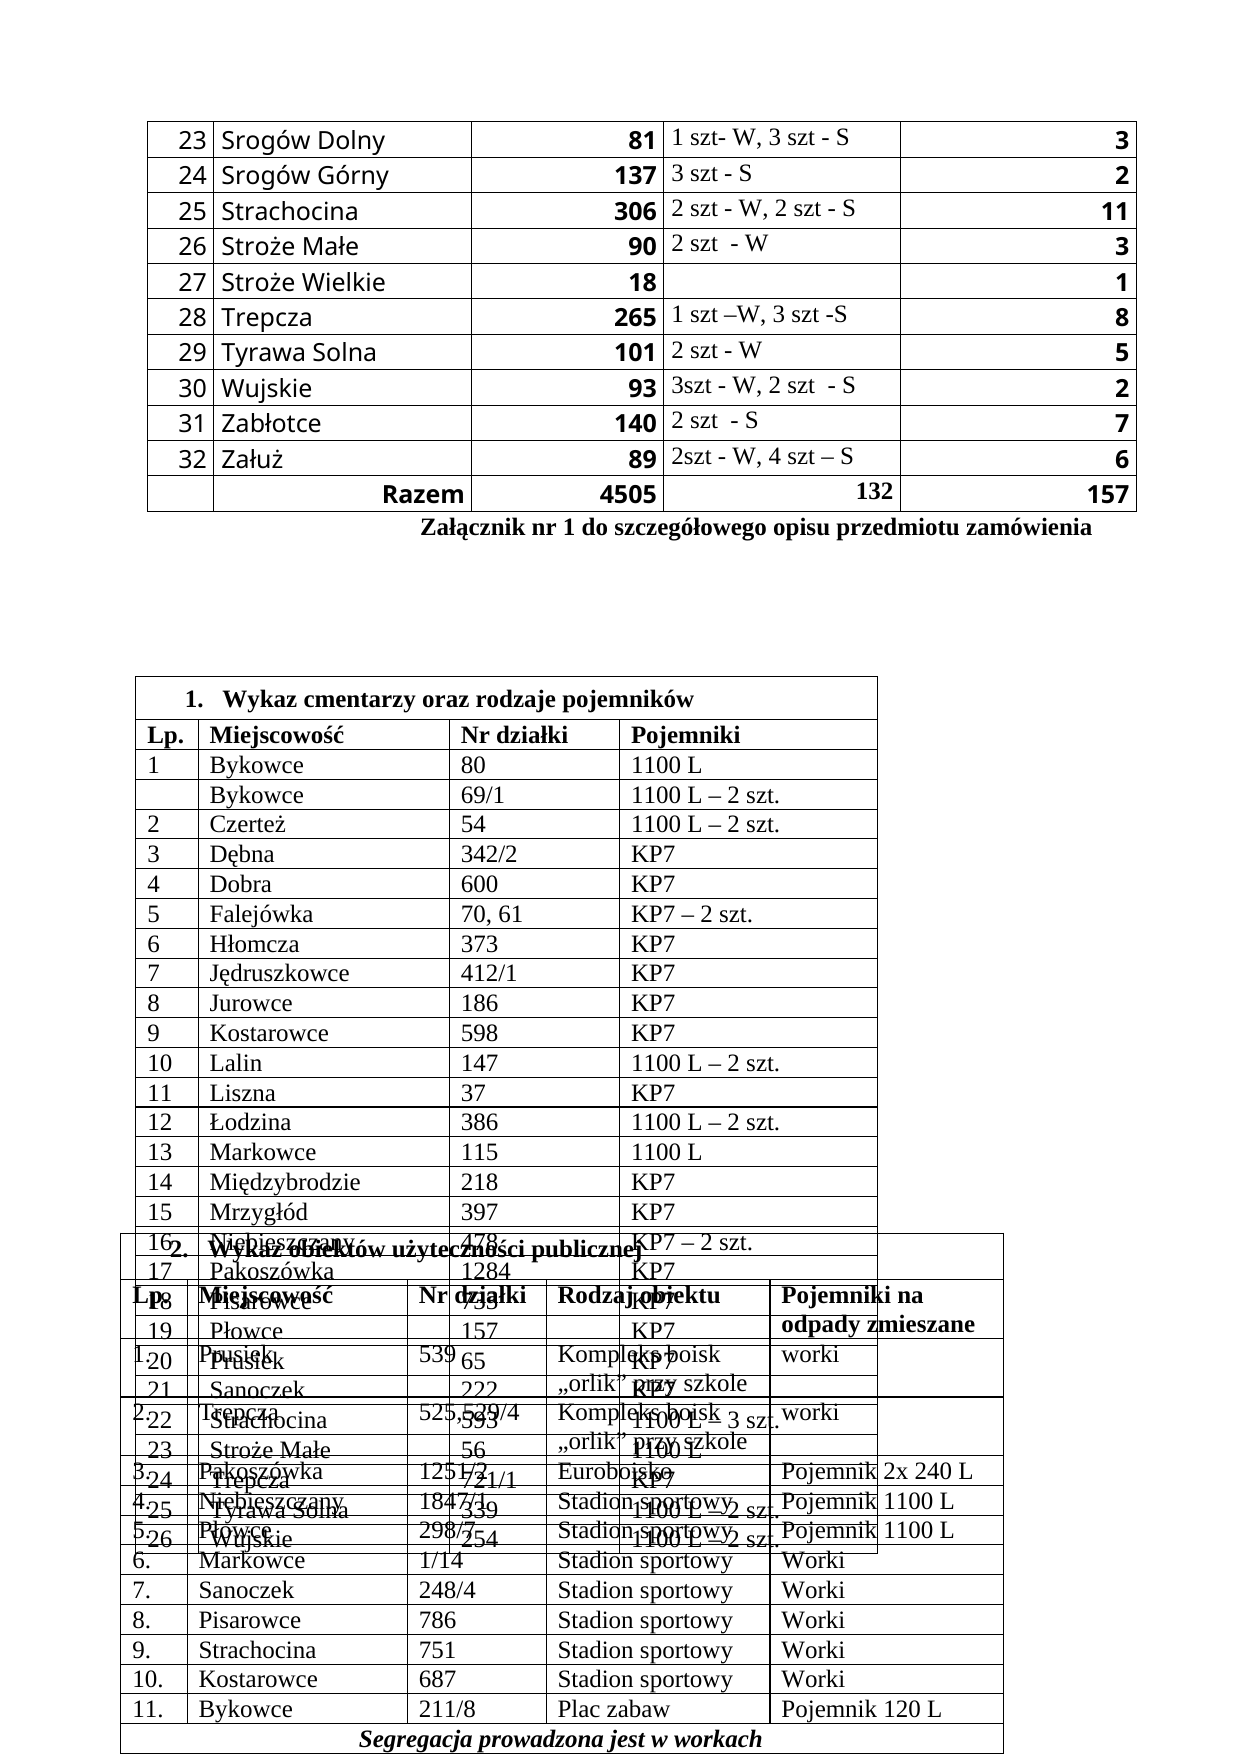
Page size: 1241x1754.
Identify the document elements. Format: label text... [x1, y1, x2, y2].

table_cell 3 [901, 229, 1136, 263]
table_cell [136, 780, 198, 808]
table_cell Stroże Wielkie [214, 264, 471, 298]
table_cell 8. [121, 1605, 187, 1634]
table_cell 7 [901, 406, 1136, 440]
table_cell 54 [450, 810, 619, 838]
table_cell Łodzina [199, 1108, 449, 1136]
table_cell 2 szt - W, 2 szt - S [664, 193, 900, 227]
table_cell 386 [450, 1108, 619, 1136]
table_cell 1 szt- W, 3 szt - S [664, 122, 900, 157]
table_header Wykaz cmentarzy oraz rodzaje pojemników [136, 677, 877, 719]
table_cell Pakoszówka [188, 1456, 407, 1485]
table_cell 1/14 [408, 1545, 546, 1574]
table_cell Kompleks boisk „orlik” przy szkole [547, 1398, 769, 1455]
table_cell 2. [121, 1398, 187, 1455]
table_cell Mrzygłód [199, 1197, 449, 1226]
table_cell Dębna [199, 839, 449, 868]
table_cell Stadion sportowy [547, 1516, 769, 1544]
table_cell 248/4 [408, 1575, 546, 1604]
table_cell Dobra [199, 869, 449, 898]
table_cell 1100 L – 2 szt. [620, 1108, 877, 1136]
table_cell Razem [214, 476, 471, 511]
table_cell 600 [450, 869, 619, 898]
table_cell Nr działki [408, 1280, 546, 1338]
table_cell Bykowce [199, 750, 449, 779]
table_cell 186 [450, 988, 619, 1017]
table_cell 13 [136, 1137, 198, 1166]
table_cell Kostarowce [199, 1018, 449, 1047]
table_cell 140 [472, 406, 663, 440]
table_cell 157 [901, 476, 1136, 511]
table_cell Kompleks boisk „orlik” przy szkole [547, 1339, 769, 1396]
table_cell Załuż [214, 441, 471, 475]
table_cell 10 [136, 1048, 198, 1077]
table_cell 5 [136, 899, 198, 928]
table_cell Rodzaj obiektu [547, 1280, 769, 1338]
table_cell 32 [148, 441, 213, 475]
table_cell KP7 [620, 1018, 877, 1047]
table_cell 23 [148, 122, 213, 157]
table_cell 211/8 [408, 1694, 546, 1723]
table_cell 2 [901, 158, 1136, 192]
table_cell 80 [450, 750, 619, 779]
table_cell 298/7 [408, 1516, 546, 1544]
table_cell 1100 L [620, 1137, 877, 1166]
table_cell Wujskie [214, 370, 471, 404]
table_cell 93 [472, 370, 663, 404]
table_cell Niebieszczany [188, 1486, 407, 1514]
table_cell 4 [136, 869, 198, 898]
table_cell Trepcza [188, 1398, 407, 1455]
table_cell Kostarowce [188, 1665, 407, 1693]
table_cell 2 [136, 810, 198, 838]
table_cell 2 szt - S [664, 406, 900, 440]
table_cell 342/2 [450, 839, 619, 868]
table_cell 12 [136, 1108, 198, 1136]
table_cell Prusiek [188, 1339, 407, 1396]
table_cell Pojemniki [620, 720, 877, 749]
table_cell 7 [136, 959, 198, 987]
table_cell KP7 [620, 959, 877, 987]
table_cell KP7 [620, 988, 877, 1017]
table_cell 11 [136, 1078, 198, 1106]
table_cell Strachocina [214, 193, 471, 227]
table_cell 25 [148, 193, 213, 227]
table_cell Tyrawa Solna [214, 335, 471, 369]
table_cell Miejscowość [199, 720, 449, 749]
table_cell Trepcza [214, 299, 471, 334]
table_cell KP7 [620, 1197, 877, 1226]
table_cell 397 [450, 1197, 619, 1226]
table_cell Markowce [188, 1545, 407, 1574]
table_cell Stadion sportowy [547, 1635, 769, 1663]
table_cell Falejówka [199, 899, 449, 928]
table_cell Sanoczek [188, 1575, 407, 1604]
table_cell 24 [148, 158, 213, 192]
table_cell Liszna [199, 1078, 449, 1106]
table_cell Zabłotce [214, 406, 471, 440]
table_cell Worki [771, 1635, 1003, 1663]
table_cell 3 [136, 839, 198, 868]
table_cell 3 [901, 122, 1136, 157]
table_cell Stadion sportowy [547, 1665, 769, 1693]
table_cell Srogów Górny [214, 158, 471, 192]
table_cell Miejscowość [188, 1280, 407, 1338]
table_cell 2szt - W, 4 szt – S [664, 441, 900, 475]
table_cell Markowce [199, 1137, 449, 1166]
table_cell 1847/1 [408, 1486, 546, 1514]
table_cell 37 [450, 1078, 619, 1106]
table_cell 69/1 [450, 780, 619, 808]
table_cell 306 [472, 193, 663, 227]
table_cell 2 szt - W [664, 229, 900, 263]
table_cell 7. [121, 1575, 187, 1604]
table_cell Plac zabaw [547, 1694, 769, 1723]
table_cell Euroboisko [547, 1456, 769, 1485]
table_cell 18 [472, 264, 663, 298]
table_cell 687 [408, 1665, 546, 1693]
table_cell 9. [121, 1635, 187, 1663]
table_cell 31 [148, 406, 213, 440]
table_cell Lalin [199, 1048, 449, 1077]
table_cell [148, 476, 213, 511]
table_cell 81 [472, 122, 663, 157]
table_cell 3. [121, 1456, 187, 1485]
table_cell 2 [901, 370, 1136, 404]
table_cell 3szt - W, 2 szt - S [664, 370, 900, 404]
table_cell 115 [450, 1137, 619, 1166]
table_cell KP7 [620, 1078, 877, 1106]
table_cell 1100 L – 2 szt. [620, 1048, 877, 1077]
table_cell 27 [148, 264, 213, 298]
table_cell Pojemnik 1100 L [771, 1486, 1003, 1514]
table_cell 26 [148, 229, 213, 263]
table_cell Hłomcza [199, 929, 449, 957]
table_cell 5 [901, 335, 1136, 369]
table_cell worki [771, 1398, 1003, 1455]
table_cell 3 szt - S [664, 158, 900, 192]
table_cell 70, 61 [450, 899, 619, 928]
table_cell Bykowce [188, 1694, 407, 1723]
table_cell Segregacja prowadzona jest w workach [121, 1724, 1003, 1753]
table_cell 15 [136, 1197, 198, 1226]
table_cell Płowce [188, 1516, 407, 1544]
table_cell 132 [664, 476, 900, 511]
table_cell 4. [121, 1486, 187, 1514]
table_cell Worki [771, 1545, 1003, 1574]
table_cell 598 [450, 1018, 619, 1047]
table_cell 525,529/4 [408, 1398, 546, 1455]
table_cell 6. [121, 1545, 187, 1574]
table_cell Lp. [121, 1280, 187, 1338]
table_cell 4505 [472, 476, 663, 511]
table_cell 11 [901, 193, 1136, 227]
table_cell 1100 L – 2 szt. [620, 810, 877, 838]
table_cell 1100 L [620, 750, 877, 779]
table_cell 29 [148, 335, 213, 369]
table_cell 218 [450, 1167, 619, 1196]
table_cell KP7 [620, 1167, 877, 1196]
table_cell 6 [136, 929, 198, 957]
table_cell Pojemniki na odpady zmieszane [771, 1280, 1003, 1338]
table_header Wykaz obiektów użyteczności publicznej [121, 1234, 1003, 1279]
table_cell 412/1 [450, 959, 619, 987]
table_cell Stadion sportowy [547, 1545, 769, 1574]
table_cell Nr działki [450, 720, 619, 749]
table_cell 373 [450, 929, 619, 957]
table_cell 786 [408, 1605, 546, 1634]
table_cell 137 [472, 158, 663, 192]
table_cell Stadion sportowy [547, 1575, 769, 1604]
table_cell Srogów Dolny [214, 122, 471, 157]
table_cell Czerteż [199, 810, 449, 838]
table_cell 1 [901, 264, 1136, 298]
table_cell KP7 [620, 839, 877, 868]
table_cell KP7 – 2 szt. [620, 899, 877, 928]
table_cell Międzybrodzie [199, 1167, 449, 1196]
table_cell KP7 [620, 869, 877, 898]
table_cell 30 [148, 370, 213, 404]
table_cell Worki [771, 1605, 1003, 1634]
table_cell [664, 264, 900, 298]
table_cell worki [771, 1339, 1003, 1396]
table_cell Stroże Małe [214, 229, 471, 263]
table_cell Bykowce [199, 780, 449, 808]
table_cell 9 [136, 1018, 198, 1047]
table_cell Worki [771, 1665, 1003, 1693]
table_cell 1100 L – 2 szt. [620, 780, 877, 808]
table_cell 539 [408, 1339, 546, 1396]
table_cell 89 [472, 441, 663, 475]
table_cell 5. [121, 1516, 187, 1544]
table_cell 11. [121, 1694, 187, 1723]
table_cell 28 [148, 299, 213, 334]
table_cell Strachocina [188, 1635, 407, 1663]
table_cell 8 [136, 988, 198, 1017]
table_cell Pojemnik 2x 240 L [771, 1456, 1003, 1485]
table_cell 1. [121, 1339, 187, 1396]
table_cell 147 [450, 1048, 619, 1077]
table_cell Pojemnik 1100 L [771, 1516, 1003, 1544]
table_cell 2 szt - W [664, 335, 900, 369]
table_cell 751 [408, 1635, 546, 1663]
table_cell 6 [901, 441, 1136, 475]
table_cell Pisarowce [188, 1605, 407, 1634]
table_cell Pojemnik 120 L [771, 1694, 1003, 1723]
table_cell Jędruszkowce [199, 959, 449, 987]
table_cell 90 [472, 229, 663, 263]
table_cell 1 szt –W, 3 szt -S [664, 299, 900, 334]
table_cell 101 [472, 335, 663, 369]
table_cell Jurowce [199, 988, 449, 1017]
table_cell 1 [136, 750, 198, 779]
table_cell 265 [472, 299, 663, 334]
table_cell 10. [121, 1665, 187, 1693]
table_cell 1251/2 [408, 1456, 546, 1485]
table_cell Worki [771, 1575, 1003, 1604]
table_cell KP7 [620, 929, 877, 957]
table_cell 14 [136, 1167, 198, 1196]
table_cell Stadion sportowy [547, 1605, 769, 1634]
table_cell Stadion sportowy [547, 1486, 769, 1514]
table_cell Lp. [136, 720, 198, 749]
table_cell 8 [901, 299, 1136, 334]
text Załącznik nr 1 do szczegółowego opisu przedmiotu zamówienia [148, 512, 1093, 541]
